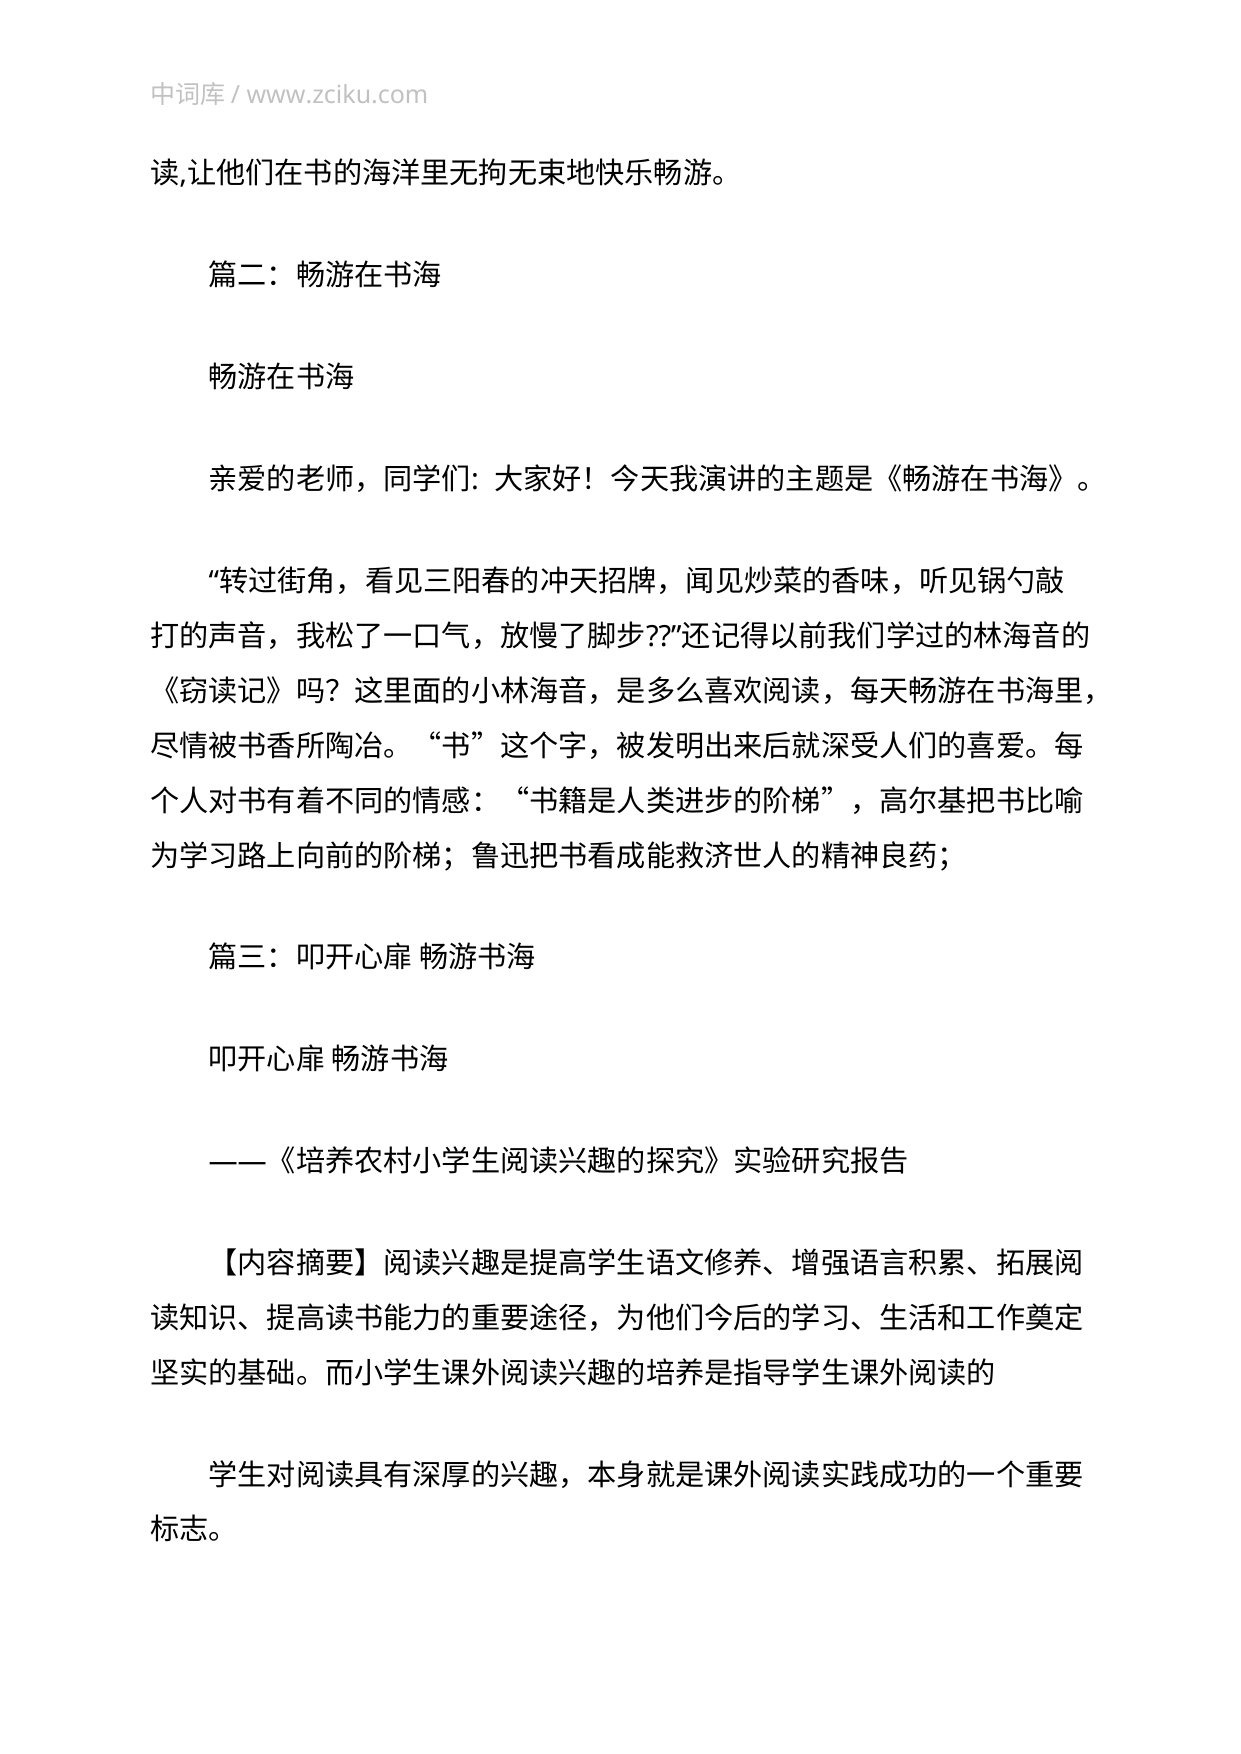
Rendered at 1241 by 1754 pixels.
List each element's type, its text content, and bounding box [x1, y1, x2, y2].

text ——《培养农村小学生阅读兴趣的探究》实验研究报告 [150, 1137, 1090, 1180]
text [150, 150, 1090, 192]
text 学生对阅读具有深厚的兴趣，本身就是课外阅读实践成功的一个重要标志。 [150, 1451, 1090, 1548]
text 篇二：畅游在书海 [150, 252, 1090, 294]
text 畅游在书海 [150, 354, 1090, 396]
text 篇三：叩开心扉 畅游书海 [150, 934, 1090, 976]
text “转过街角，看见三阳春的冲天招牌，闻见炒菜的香味，听见锅勺敲打的声音，我松了一口气，放慢了脚步??”还记得以前我们学过的林海音的《窃读记》吗？这里面的小林海音，是多么喜欢阅读，每天畅游在书海里，尽情被书香所陶冶。“书”这个字，被发明出来后就深受人们的喜爱。每个人对书有着不同的情感：“书籍是人类进步的阶梯”，高尔基把书比喻为学习路上向前的阶梯；鲁迅把书看成能救济世人的精神良药； [150, 557, 1090, 874]
text 叩开心扉 畅游书海 [150, 1036, 1090, 1078]
text 亲爱的老师，同学们: 大家好！今天我演讲的主题是《畅游在书海》。 [150, 456, 1090, 498]
text 【内容摘要】阅读兴趣是提高学生语文修养、增强语言积累、拓展阅读知识、提高读书能力的重要途径，为他们今后的学习、生活和工作奠定坚实的基础。而小学生课外阅读兴趣的培养是指导学生课外阅读的 [150, 1239, 1090, 1392]
